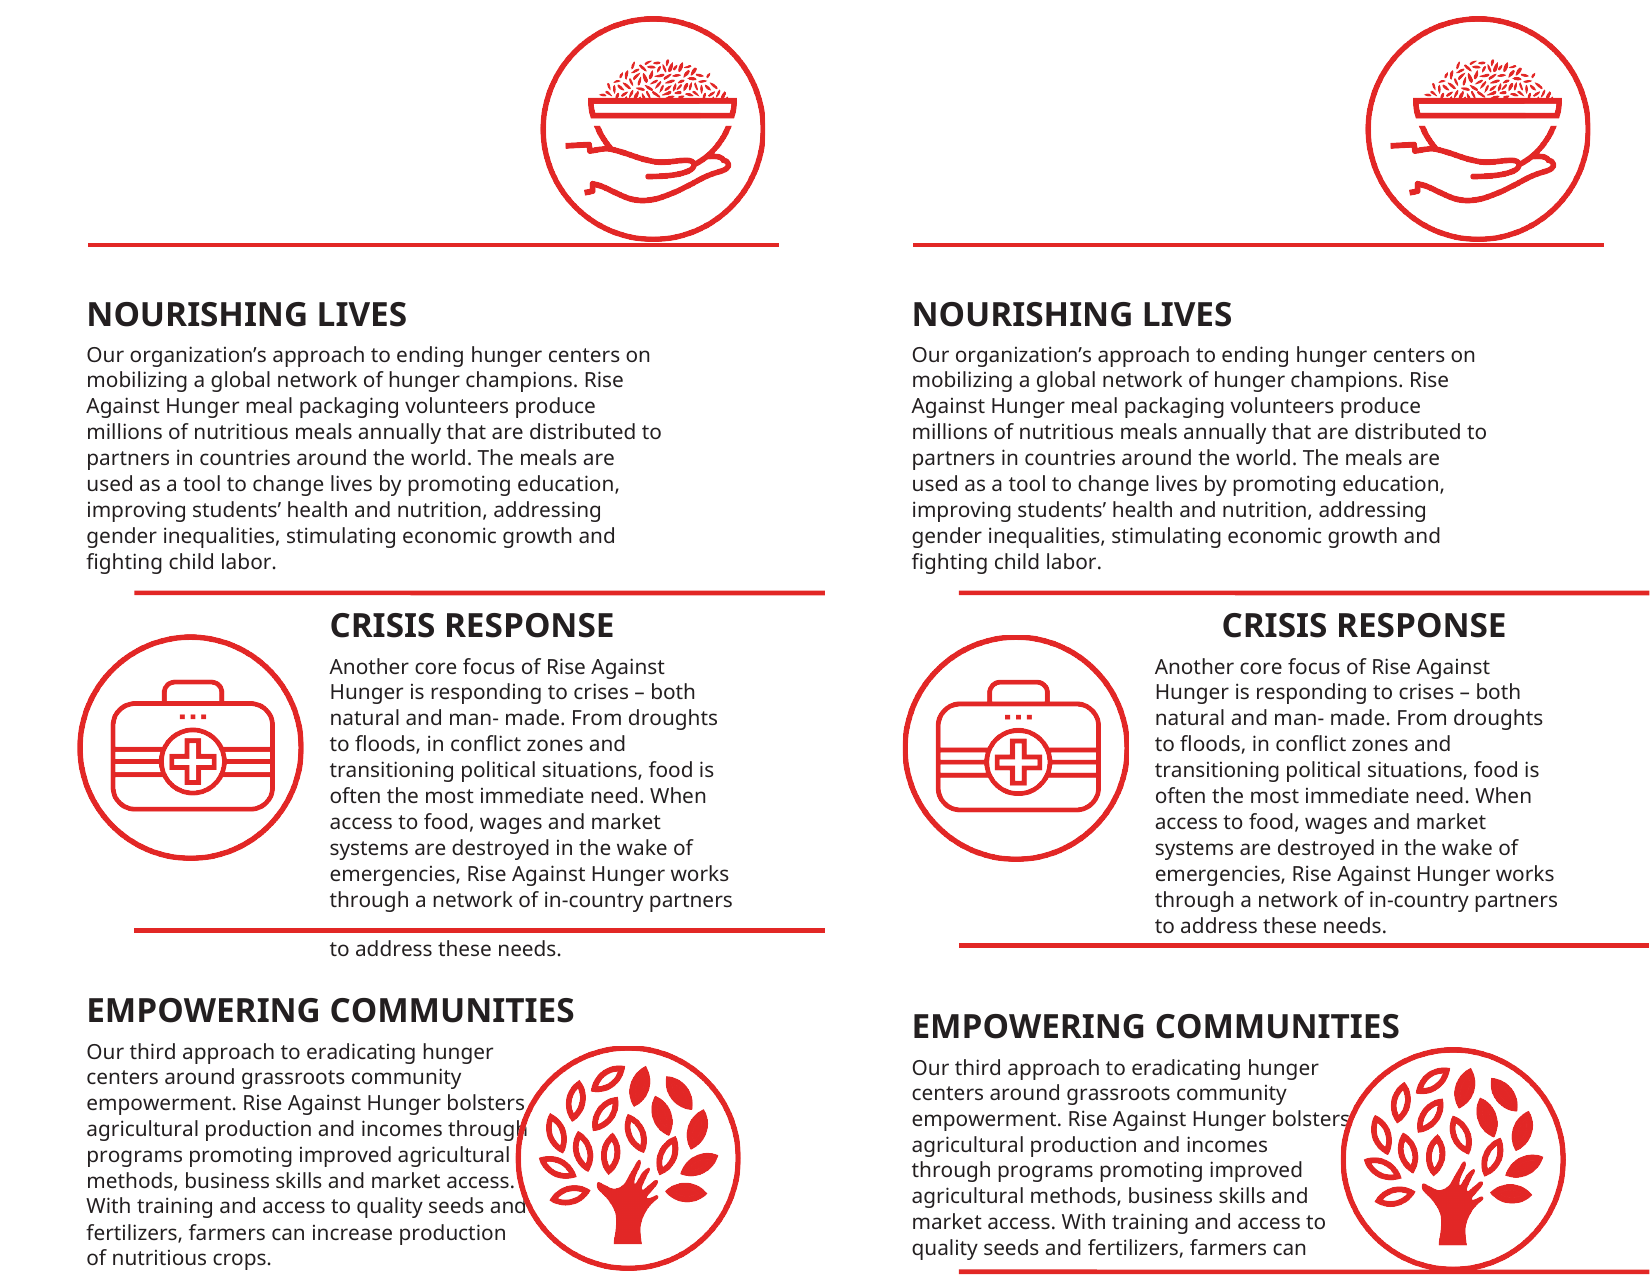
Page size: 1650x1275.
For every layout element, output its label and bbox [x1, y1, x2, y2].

table_cell [825, 0, 1649, 1272]
table_cell [0, 0, 825, 1272]
picture [540, 16, 766, 242]
picture [1340, 1047, 1566, 1269]
picture [515, 1046, 741, 1271]
picture [1365, 16, 1591, 242]
picture [77, 634, 304, 861]
picture [902, 635, 1129, 862]
